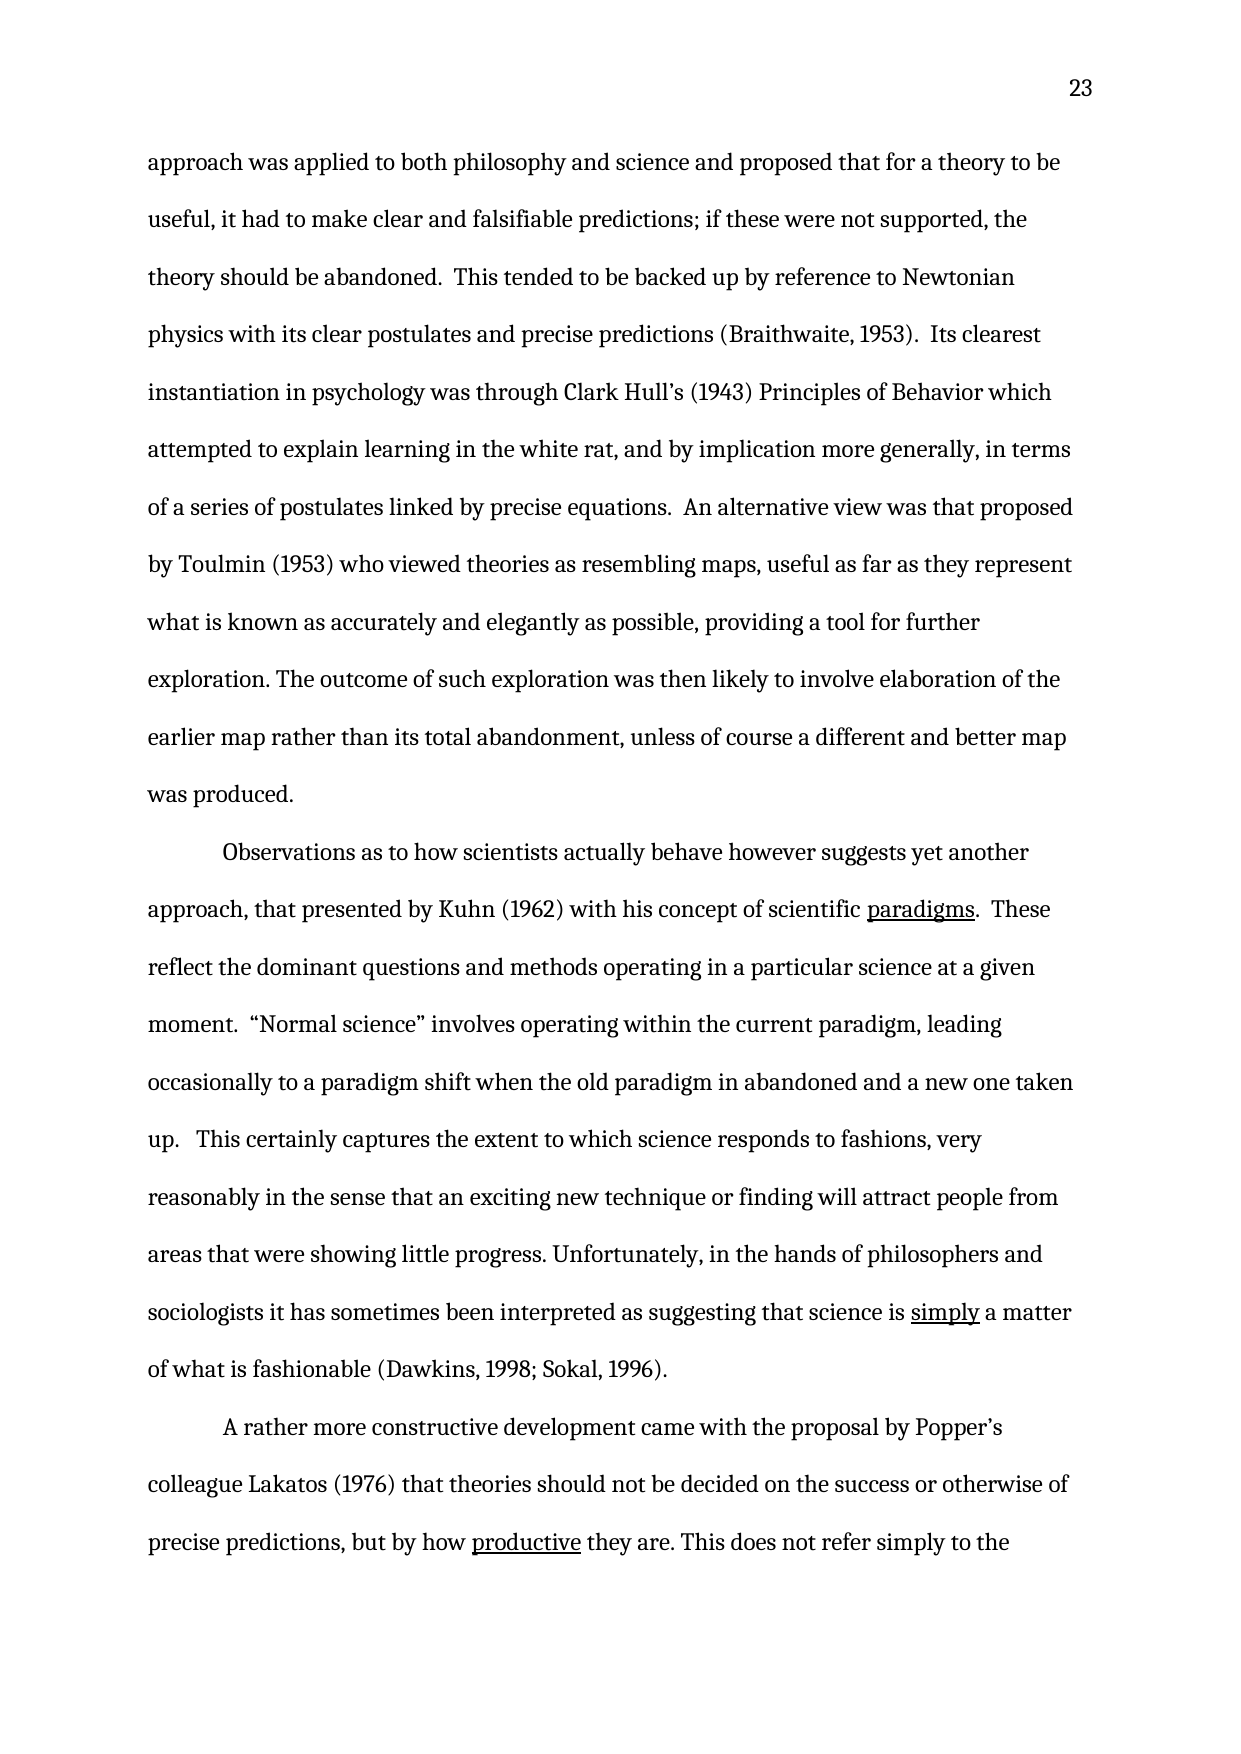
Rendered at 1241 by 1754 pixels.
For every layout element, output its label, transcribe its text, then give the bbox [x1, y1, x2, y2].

text Observations as to how scientists actually behave however suggests yet another approach, that presented by Kuhn (1962) with his concept of scientific paradigms. These reflect the dominant questions and methods operating in a particular science at a given moment. “Normal science” involves operating within the current paradigm, leading occasionally to a paradigm shift when the old paradigm in abandoned and a new one taken up. This certainly captures the extent to which science responds to fashions, very reasonably in the sense that an exciting new technique or finding will attract people from areas that were showing little progress. Unfortunately, in the hands of philosophers and sociologists it has sometimes been interpreted as suggesting that science is simply a matter of what is fashionable (Dawkins, 1998; Sokal, 1996). [148, 838, 1092, 1384]
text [148, 1413, 1092, 1556]
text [148, 148, 1092, 809]
